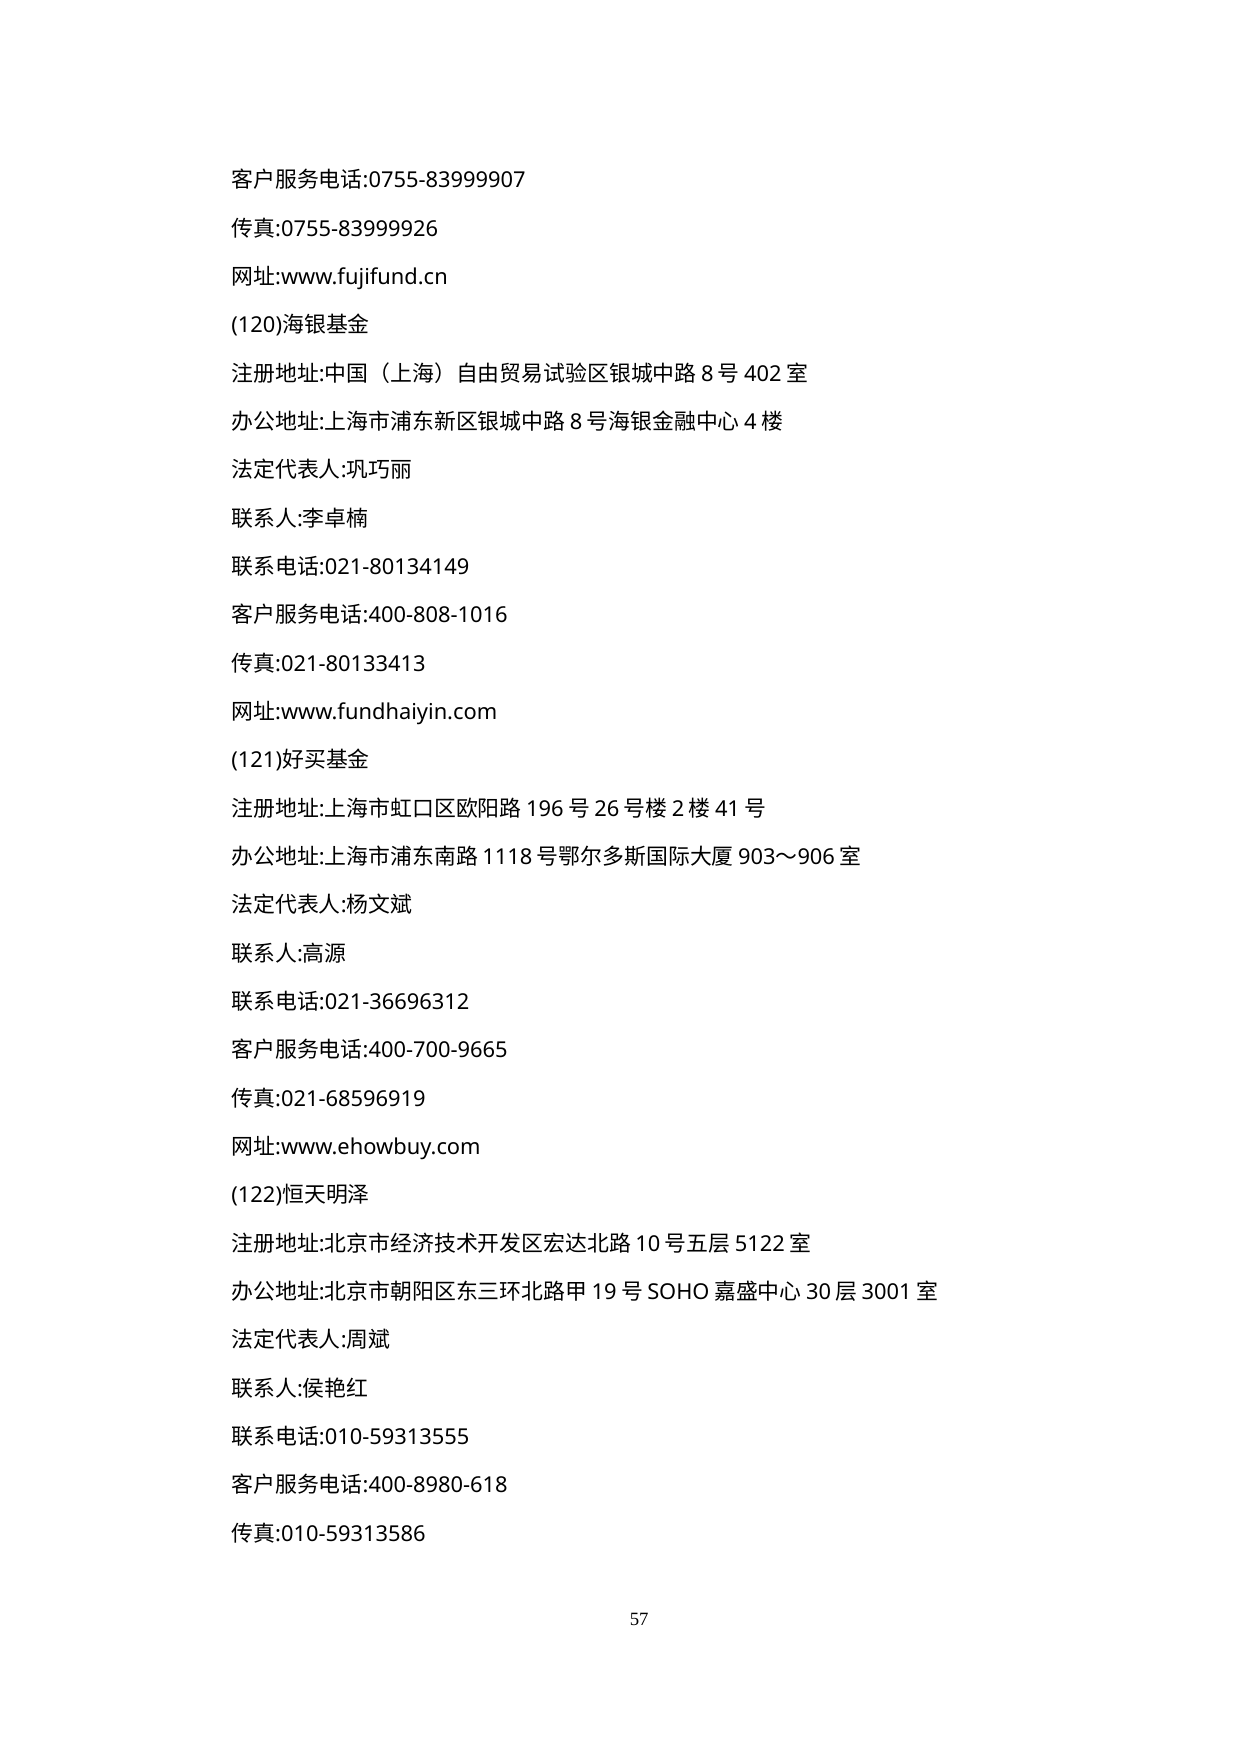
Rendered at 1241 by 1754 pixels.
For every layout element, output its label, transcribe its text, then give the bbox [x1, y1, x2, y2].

text 客户服务电话:400-700-9665 [187, 1032, 1053, 1064]
text 联系电话:021-36696312 [187, 984, 1053, 1016]
text 传真:021-68596919 [187, 1080, 1053, 1113]
text 办公地址:上海市浦东南路1118号鄂尔多斯国际大厦903～906室 [187, 839, 1053, 871]
text (122)恒天明泽 [187, 1177, 1053, 1209]
text 办公地址:上海市浦东新区银城中路8号海银金融中心4楼 [187, 404, 1053, 436]
text 办公地址:北京市朝阳区东三环北路甲19号SOHO嘉盛中心30层3001室 [187, 1274, 1053, 1306]
text 网址:www.fundhaiyin.com [187, 694, 1053, 726]
text (121)好买基金 [187, 742, 1053, 774]
text 客户服务电话:400-8980-618 [187, 1467, 1053, 1499]
text 法定代表人:杨文斌 [187, 887, 1053, 919]
text 传真:010-59313586 [187, 1515, 1053, 1548]
text 联系电话:021-80134149 [187, 549, 1053, 581]
text 联系电话:010-59313555 [187, 1419, 1053, 1451]
text 传真:0755-83999926 [187, 210, 1053, 243]
text 客户服务电话:0755-83999907 [187, 162, 1053, 194]
text 注册地址:中国（上海）自由贸易试验区银城中路8号402室 [187, 355, 1053, 388]
text 客户服务电话:400-808-1016 [187, 597, 1053, 629]
text 注册地址:北京市经济技术开发区宏达北路10号五层5122室 [187, 1225, 1053, 1258]
text 联系人:高源 [187, 935, 1053, 968]
text 注册地址:上海市虹口区欧阳路196号26号楼2楼41号 [187, 790, 1053, 823]
text (120)海银基金 [187, 307, 1053, 339]
text 联系人:李卓楠 [187, 500, 1053, 533]
text 传真:021-80133413 [187, 645, 1053, 678]
text 网址:www.fujifund.cn [187, 259, 1053, 291]
text 法定代表人:巩巧丽 [187, 452, 1053, 484]
text 联系人:侯艳红 [187, 1370, 1053, 1403]
text 法定代表人:周斌 [187, 1322, 1053, 1354]
text 网址:www.ehowbuy.com [187, 1129, 1053, 1161]
